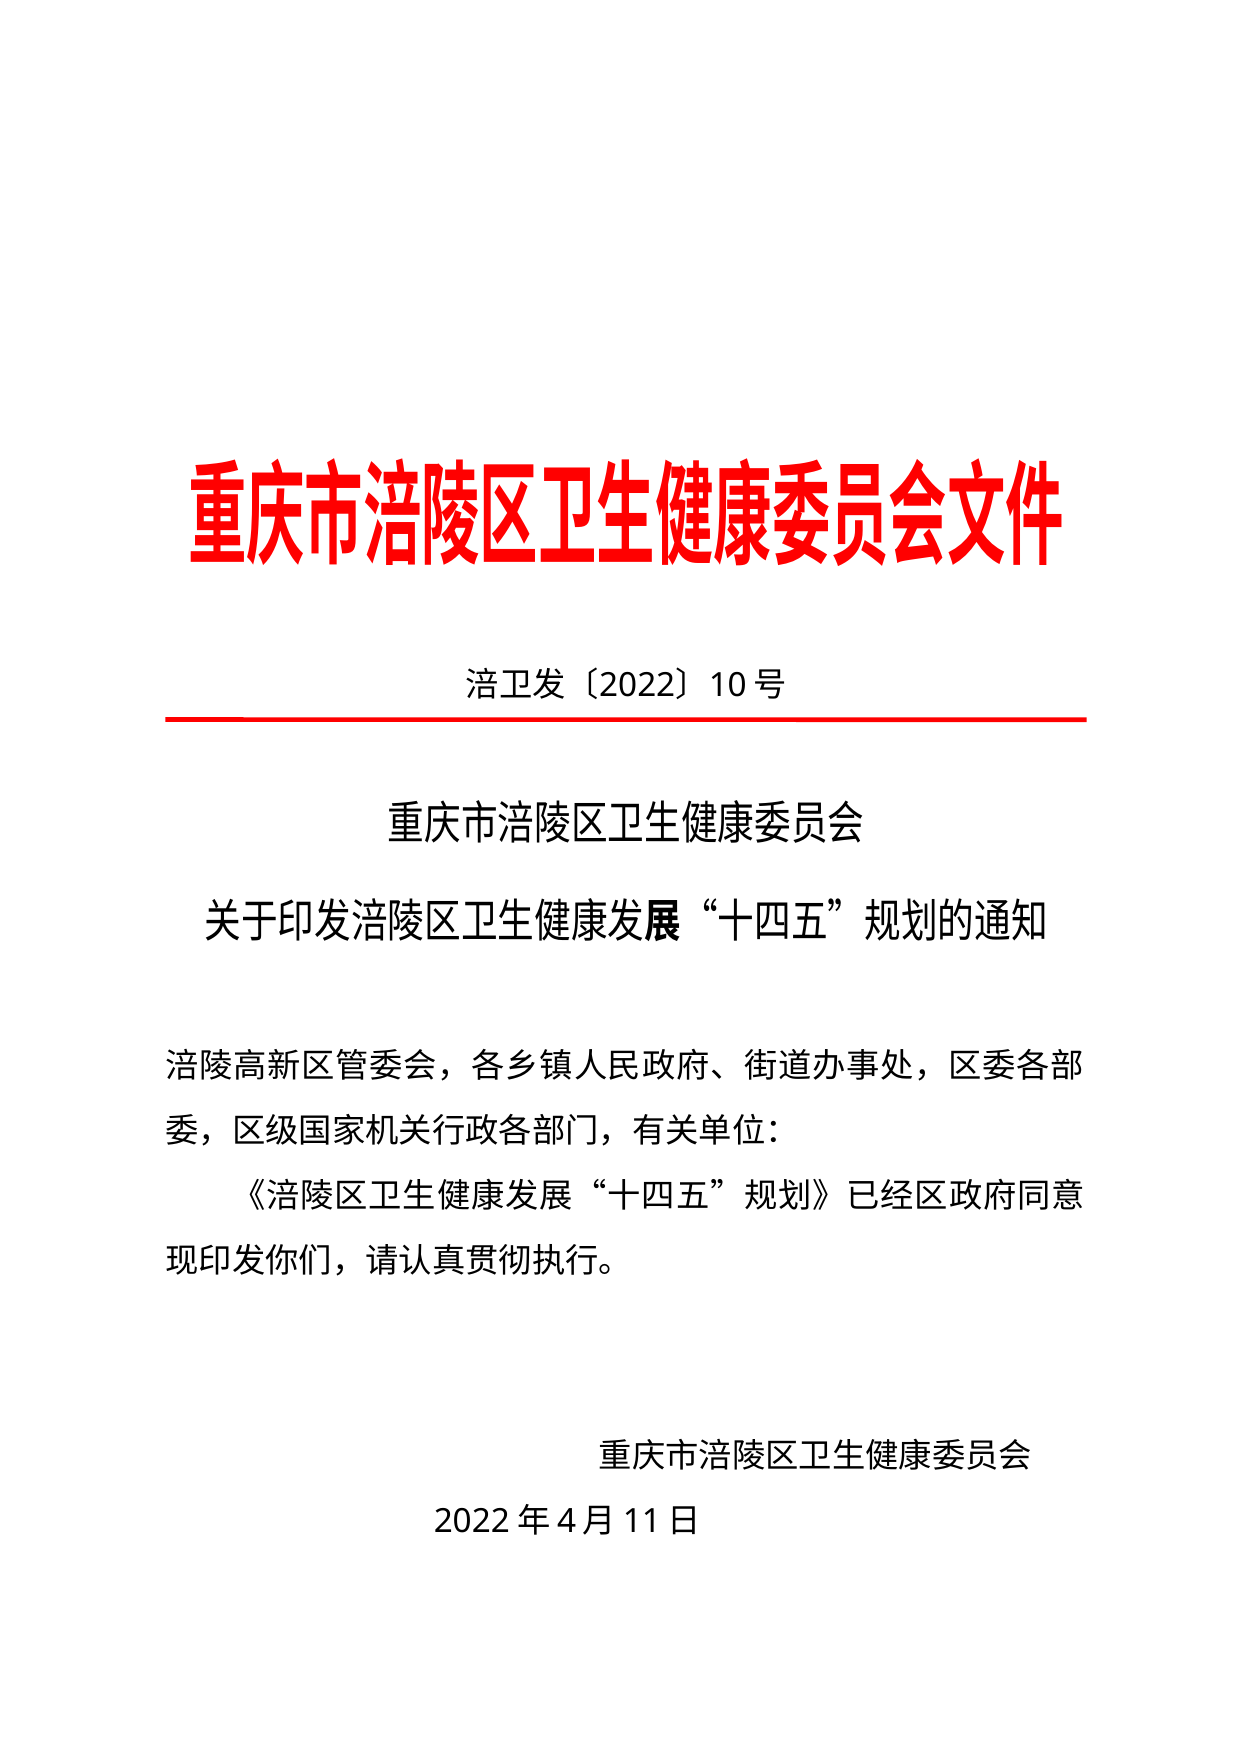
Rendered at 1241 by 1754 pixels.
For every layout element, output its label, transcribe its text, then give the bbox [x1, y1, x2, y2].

text 《涪陵区卫生健康发展“十四五”规划》已经区政府同意，现印发你们，请认真贯彻执行。 [165, 1161, 1087, 1291]
text 2022年4月11日 [165, 1486, 1087, 1551]
text 重庆市涪陵区卫生健康委员会 [165, 771, 1087, 868]
text 重庆市涪陵区卫生健康委员会文件 [165, 409, 1087, 604]
text 涪卫发〔2022〕10号 [165, 637, 1087, 706]
text 重庆市涪陵区卫生健康委员会 [165, 1421, 1087, 1486]
text 关于印发涪陵区卫生健康发展“十四五”规划的通知 [165, 868, 1087, 966]
text 涪陵高新区管委会，各乡镇人民政府、街道办事处，区委各部委，区级国家机关行政各部门，有关单位： [165, 1031, 1087, 1161]
